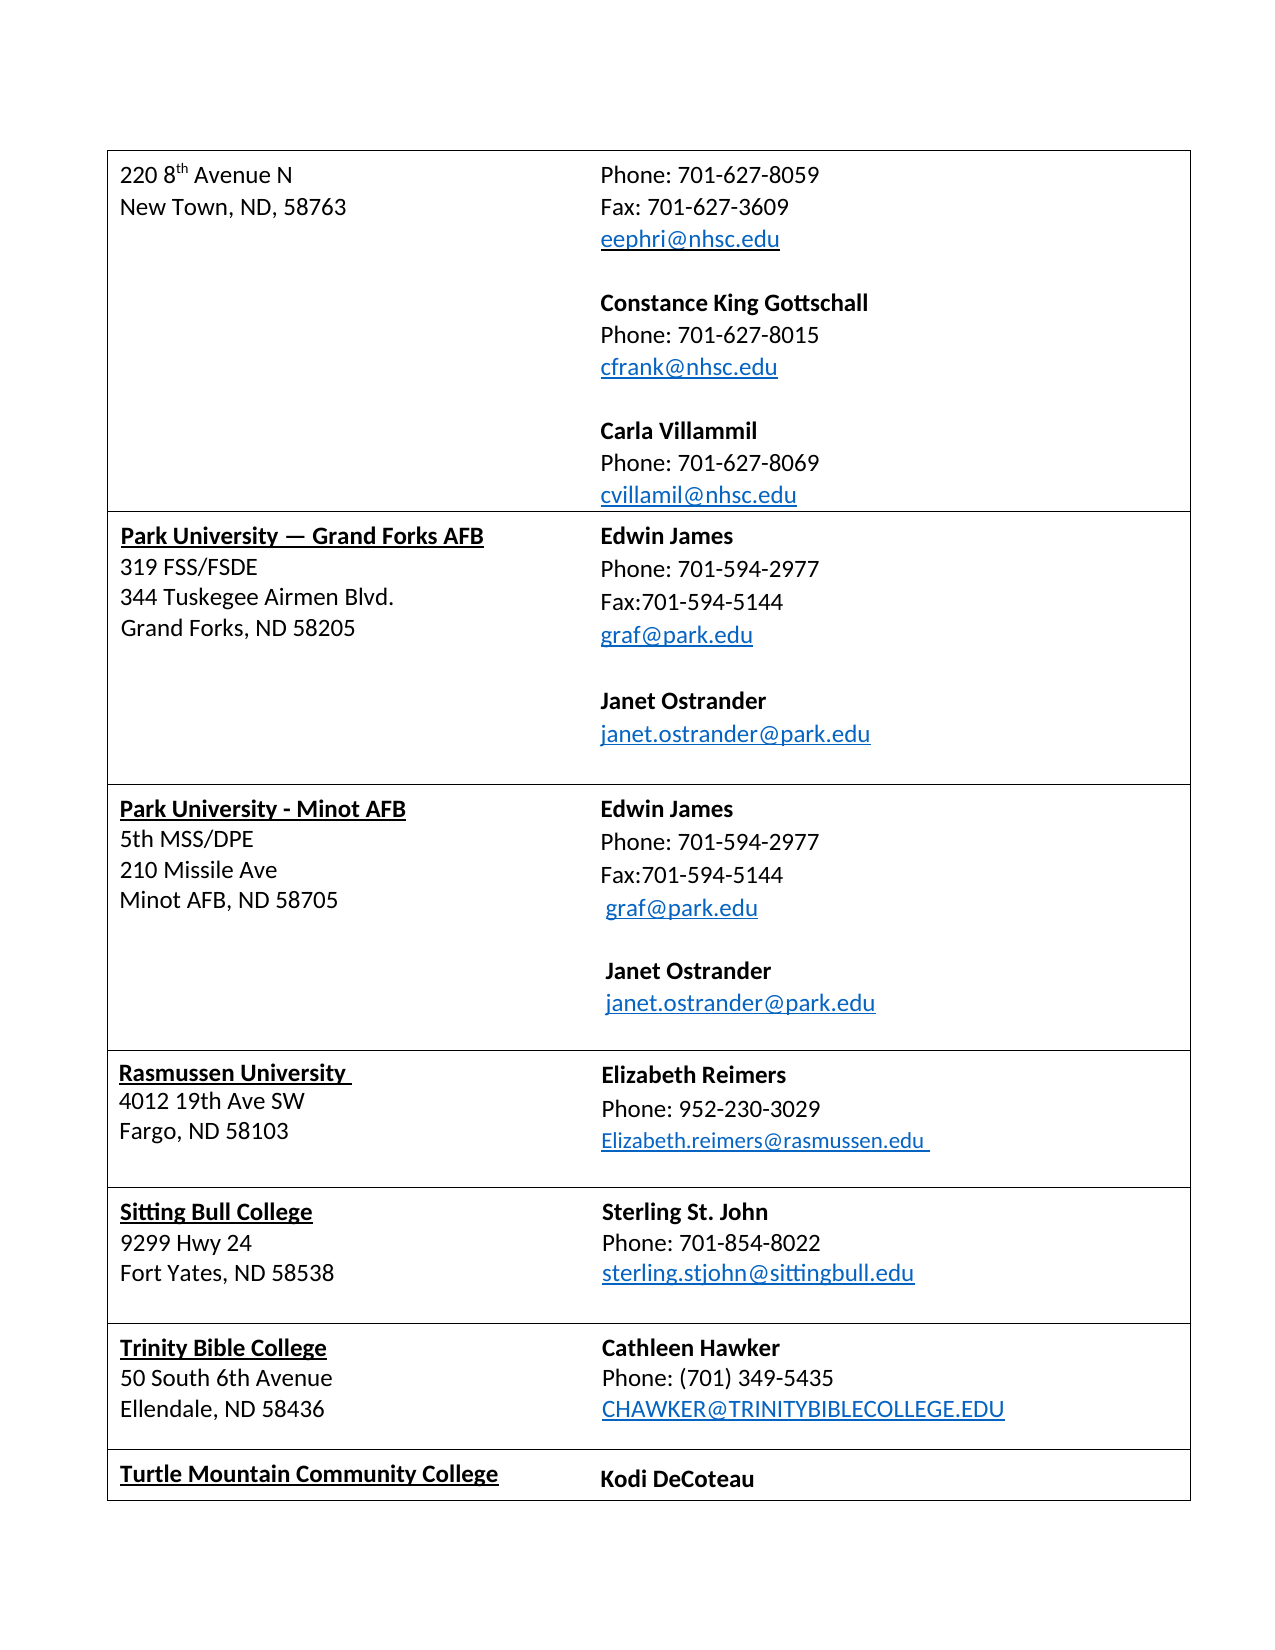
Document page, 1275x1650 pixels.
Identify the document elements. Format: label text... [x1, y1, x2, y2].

table_cell Edwin James Phone: 701-594-2977 Fax:701-594-5144 graf@park.edu Janet Ostrander janet.ostrander@park.edu [600, 512, 1190, 784]
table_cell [600, 1450, 1190, 1499]
table_cell Cathleen Hawker Phone: (701) 349-5435 CHAWKER@TRINITYBIBLECOLLEGE.EDU [600, 1324, 1190, 1449]
table_cell Park University — Grand Forks AFB 319 FSS/FSDE 344 Tuskegee Airmen Blvd. Grand Forks, ND 58205 [108, 512, 600, 784]
table_cell Edwin James Phone: 701-594-2977 Fax:701-594-5144 graf@park.edu Janet Ostrander janet.ostrander@park.edu [600, 785, 1190, 1050]
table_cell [600, 151, 1190, 511]
table_cell Park University - Minot AFB 5th MSS/DPE 210 Missile Ave Minot AFB, ND 58705 [108, 785, 600, 1050]
table_cell Sterling St. John Phone: 701-854-8022 sterling.stjohn@sittingbull.edu [600, 1188, 1190, 1323]
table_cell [108, 1450, 600, 1499]
table_cell Elizabeth Reimers Phone: 952-230-3029 Elizabeth.reimers@rasmussen.edu [600, 1051, 1190, 1187]
table_cell Rasmussen University 4012 19th Ave SW Fargo, ND 58103 [108, 1051, 600, 1187]
table_cell Trinity Bible College 50 South 6th Avenue Ellendale, ND 58436 [108, 1324, 600, 1449]
table_cell Sitting Bull College 9299 Hwy 24 Fort Yates, ND 58538 [108, 1188, 600, 1323]
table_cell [108, 151, 600, 511]
